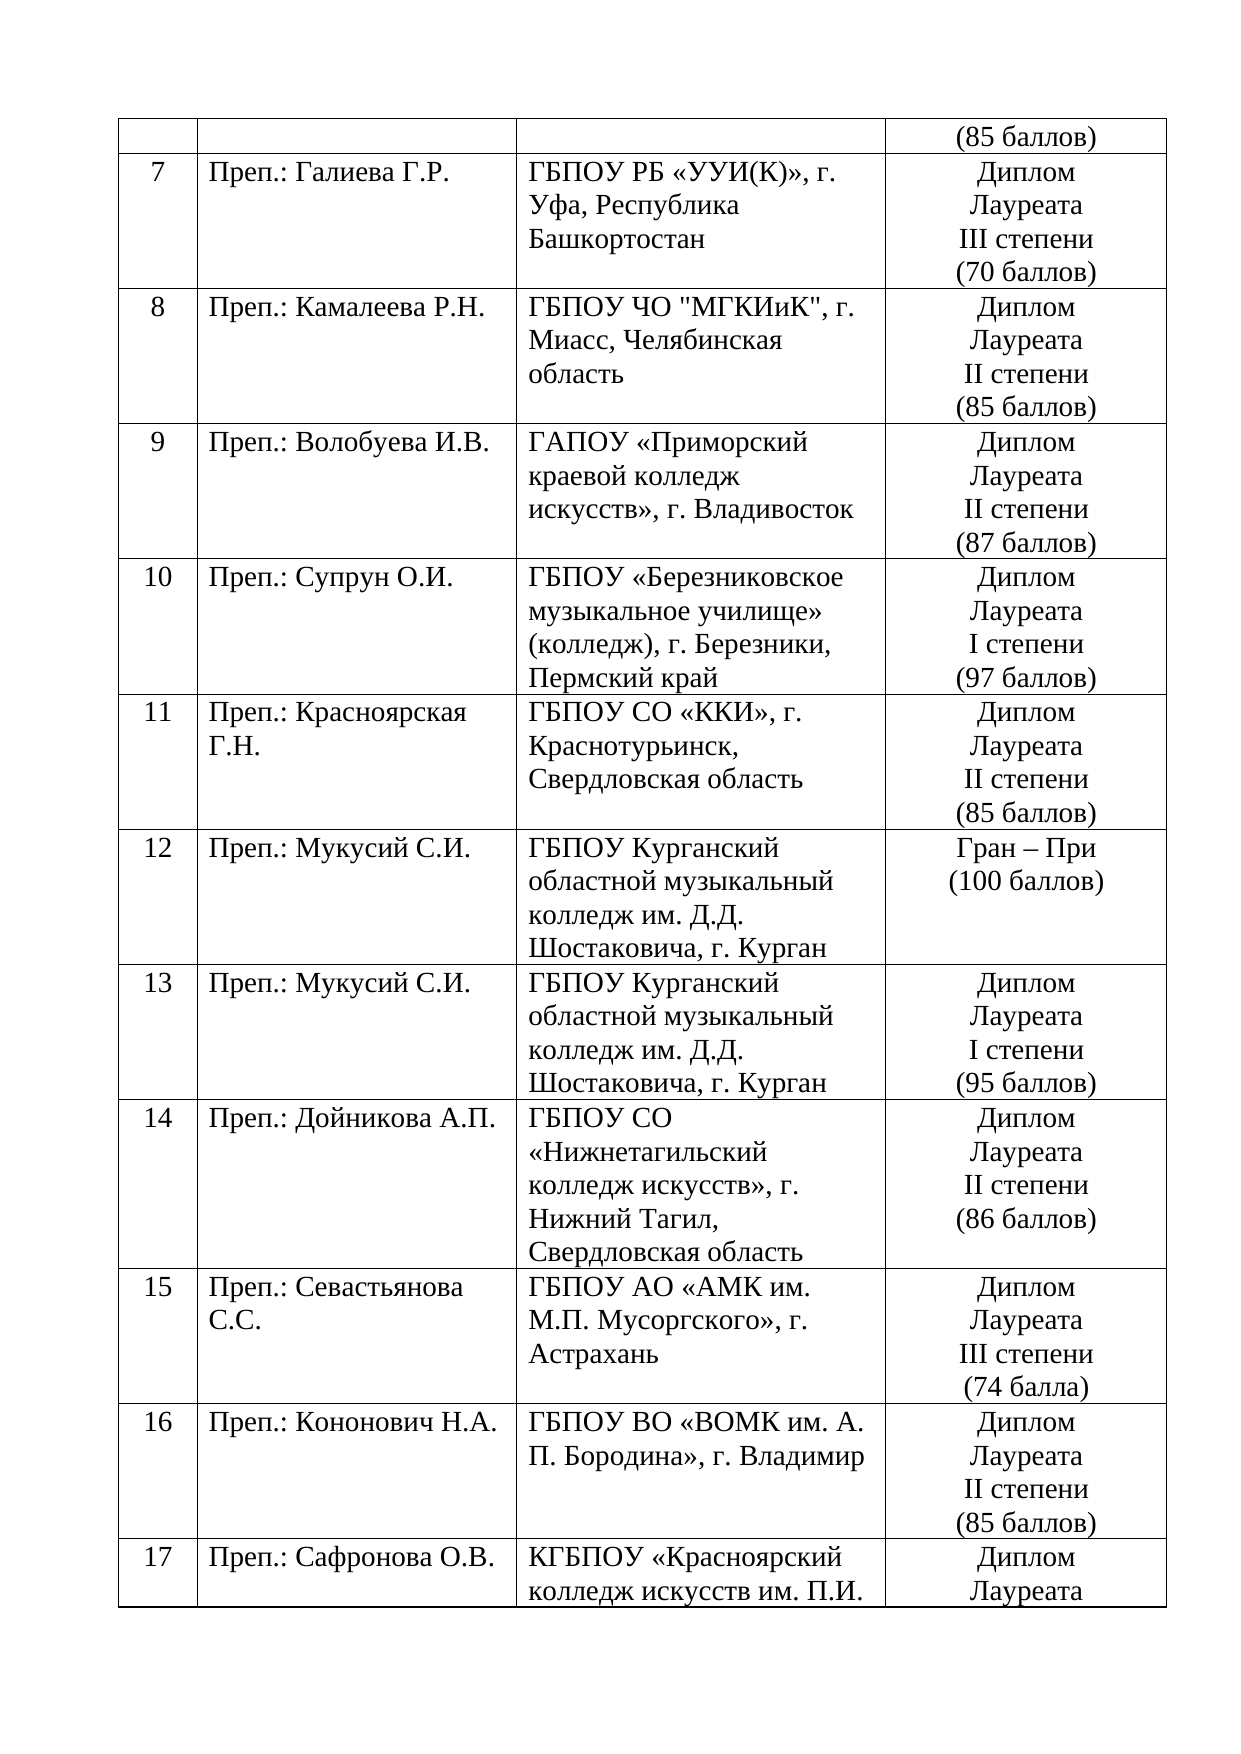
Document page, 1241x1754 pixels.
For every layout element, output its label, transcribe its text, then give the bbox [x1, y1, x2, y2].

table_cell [517, 119, 885, 153]
table_cell Диплом Лауреата II степени (85 баллов) [886, 695, 1166, 829]
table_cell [198, 1539, 516, 1606]
table_cell Диплом Лауреата I степени (95 баллов) [886, 965, 1166, 1099]
table_cell Диплом Лауреата III степени (74 балла) [886, 1269, 1166, 1403]
table_cell ГБПОУ АО «АМК им. М.П. Мусоргского», г. Астрахань [517, 1269, 885, 1403]
table_cell 11 [119, 695, 197, 829]
table_cell Диплом Лауреата II степени (85 баллов) [886, 289, 1166, 423]
table_cell 10 [119, 559, 197, 693]
table_cell 16 [119, 1404, 197, 1538]
table_cell 13 [119, 965, 197, 1099]
table_cell 9 [119, 424, 197, 558]
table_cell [517, 1539, 885, 1606]
table_cell Преп.: Красноярская Г.Н. [198, 695, 516, 829]
table_cell Преп.: Мукусий С.И. [198, 965, 516, 1099]
table_cell 14 [119, 1100, 197, 1268]
table_cell ГБПОУ Курганский областной музыкальный колледж им. Д.Д. Шостаковича, г. Курган [517, 830, 885, 964]
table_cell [886, 119, 1166, 153]
table_cell Диплом Лауреата II степени (87 баллов) [886, 424, 1166, 558]
table_cell ГБПОУ СО «Нижнетагильский колледж искусств», г. Нижний Тагил, Свердловская область [517, 1100, 885, 1268]
table_cell Гран – При (100 баллов) [886, 830, 1166, 964]
table_cell Преп.: Кононович Н.А. [198, 1404, 516, 1538]
table_cell ГБПОУ ВО «ВОМК им. А. П. Бородина», г. Владимир [517, 1404, 885, 1538]
table_cell Диплом Лауреата II степени (86 баллов) [886, 1100, 1166, 1268]
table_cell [198, 119, 516, 153]
table_cell ГБПОУ ЧО "МГКИиК", г. Миасс, Челябинская область [517, 289, 885, 423]
table_cell Преп.: Севастьянова С.С. [198, 1269, 516, 1403]
table_cell Преп.: Волобуева И.В. [198, 424, 516, 558]
table_cell Преп.: Супрун О.И. [198, 559, 516, 693]
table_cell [517, 154, 885, 288]
table_cell Преп.: Камалеева Р.Н. [198, 289, 516, 423]
table_cell 8 [119, 289, 197, 423]
table_cell ГБПОУ Курганский областной музыкальный колледж им. Д.Д. Шостаковича, г. Курган [517, 965, 885, 1099]
table_cell ГАПОУ «Приморский краевой колледж искусств», г. Владивосток [517, 424, 885, 558]
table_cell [886, 1539, 1166, 1606]
table_cell Преп.: Мукусий С.И. [198, 830, 516, 964]
table_cell Преп.: Дойникова А.П. [198, 1100, 516, 1268]
table_cell 12 [119, 830, 197, 964]
table_cell 15 [119, 1269, 197, 1403]
table_cell Диплом Лауреата II степени (85 баллов) [886, 1404, 1166, 1538]
table_cell ГБПОУ СО «ККИ», г. Краснотурьинск, Свердловская область [517, 695, 885, 829]
table_cell 6 [119, 119, 197, 153]
table_cell 7 [119, 154, 197, 288]
table_cell Диплом Лауреата III степени (70 баллов) [886, 154, 1166, 288]
table_cell 17 [119, 1539, 197, 1606]
table_cell Диплом Лауреата I степени (97 баллов) [886, 559, 1166, 693]
table_cell ГБПОУ «Березниковское музыкальное училище» (колледж), г. Березники, Пермский край [517, 559, 885, 693]
table_cell Преп.: Галиева Г.Р. [198, 154, 516, 288]
